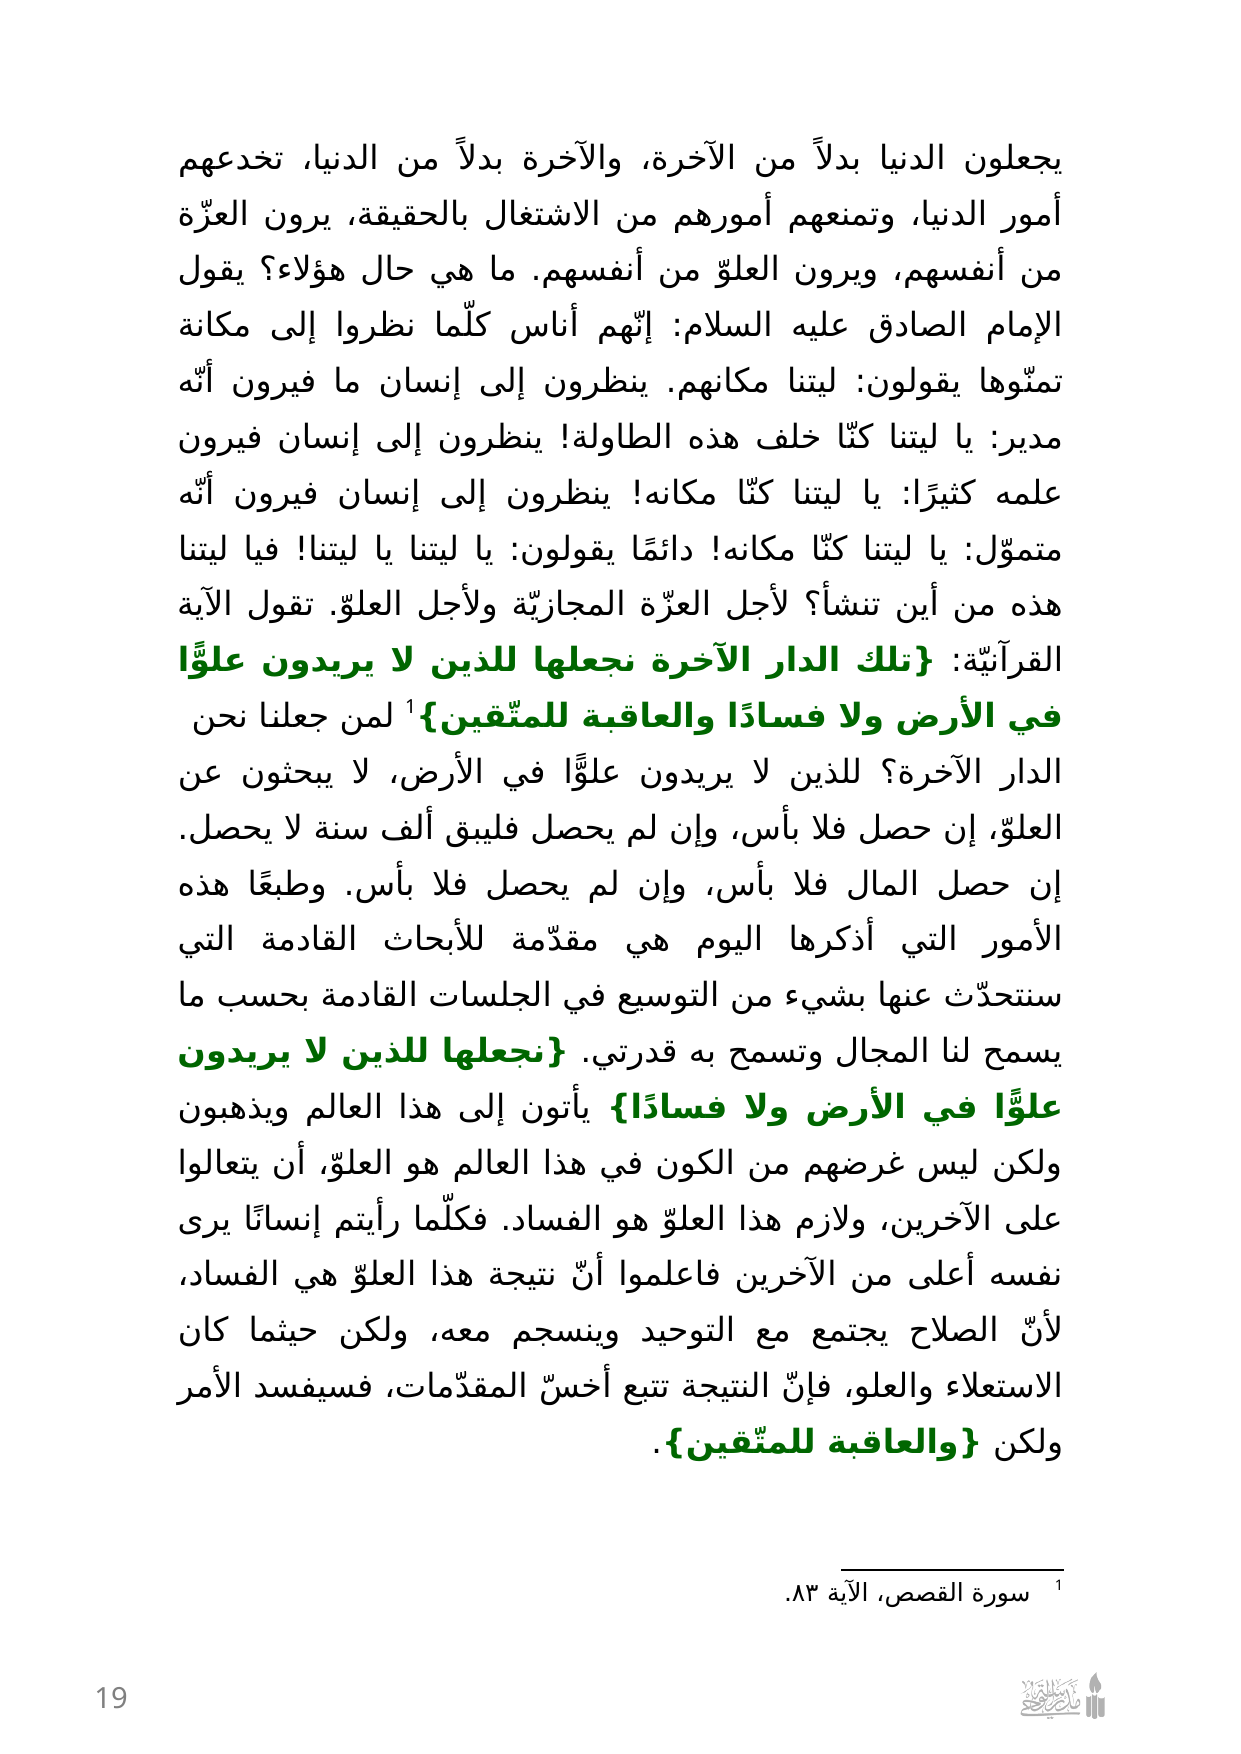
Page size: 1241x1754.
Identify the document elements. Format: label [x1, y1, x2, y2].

text [177, 136, 1063, 1476]
picture [1020, 1672, 1105, 1719]
